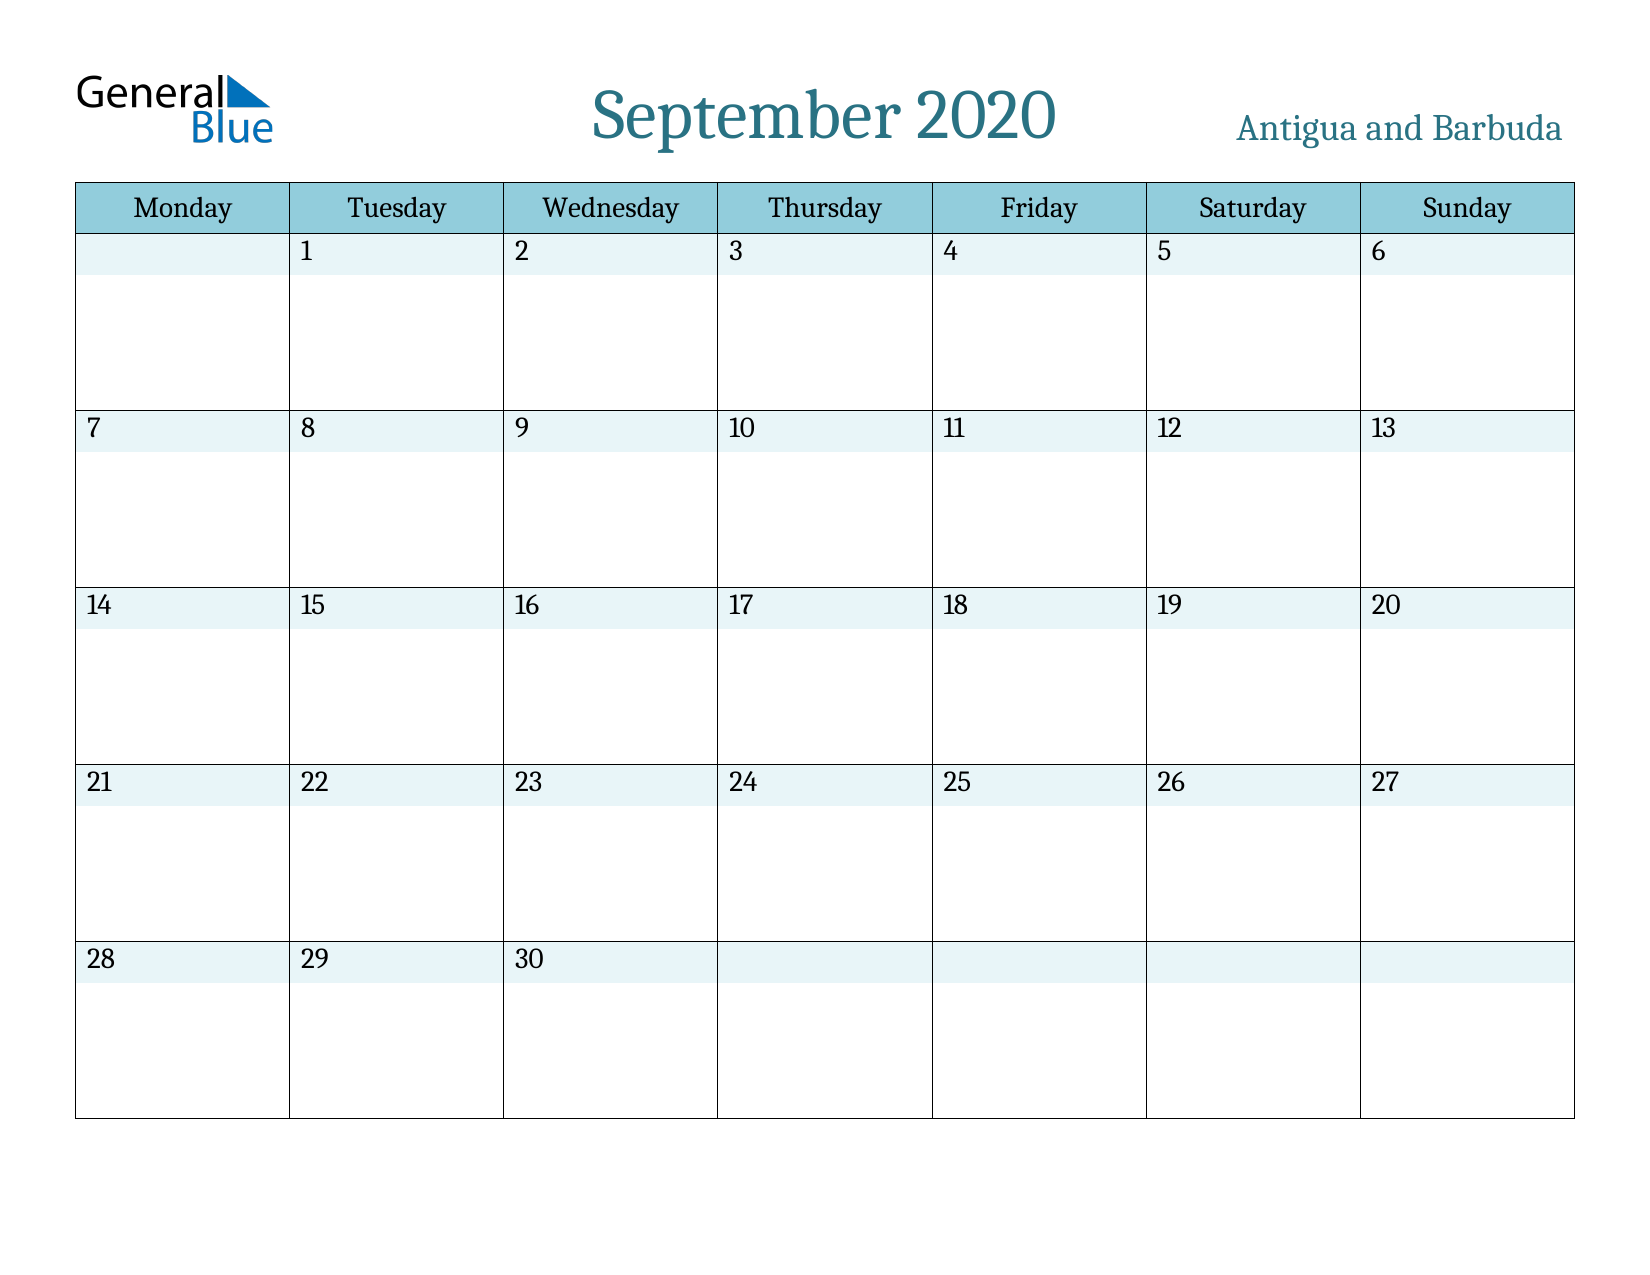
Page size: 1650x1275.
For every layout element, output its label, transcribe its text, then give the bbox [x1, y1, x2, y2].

table_cell 8 [290, 411, 503, 452]
table_cell 24 [718, 765, 932, 806]
table_cell Sunday [1361, 183, 1574, 233]
table_cell [1147, 983, 1360, 1118]
table_cell [718, 452, 932, 587]
table_cell 21 [76, 765, 289, 806]
table_cell 15 [290, 588, 503, 629]
table_cell 29 [290, 942, 503, 983]
table_cell [1361, 452, 1574, 587]
picture [77, 75, 273, 143]
table_cell Thursday [718, 183, 932, 233]
table_cell 28 [76, 942, 289, 983]
table_cell [1147, 275, 1360, 410]
table_cell 14 [76, 588, 289, 629]
table_cell 5 [1147, 234, 1360, 275]
table_cell 25 [933, 765, 1146, 806]
table_cell [1147, 806, 1360, 941]
table_cell Friday [933, 183, 1146, 233]
table_cell [290, 629, 503, 764]
table_cell [933, 983, 1146, 1118]
table_cell [290, 275, 503, 410]
table_cell 7 [76, 411, 289, 452]
table_cell 26 [1147, 765, 1360, 806]
table_cell [933, 806, 1146, 941]
table_cell 10 [718, 411, 932, 452]
table_cell 9 [504, 411, 717, 452]
table_cell 18 [933, 588, 1146, 629]
table_cell [933, 629, 1146, 764]
table_cell [504, 806, 717, 941]
table_cell [1147, 452, 1360, 587]
table_cell [504, 452, 717, 587]
table_cell 20 [1361, 588, 1574, 629]
table_cell 27 [1361, 765, 1574, 806]
table_cell 23 [504, 765, 717, 806]
table_cell 11 [933, 411, 1146, 452]
table_cell Tuesday [290, 183, 503, 233]
table_cell [718, 629, 932, 764]
table_cell 19 [1147, 588, 1360, 629]
table_cell [1361, 806, 1574, 941]
table_cell Wednesday [504, 183, 717, 233]
table_cell [718, 275, 932, 410]
table_cell [290, 452, 503, 587]
table_cell [933, 452, 1146, 587]
table_cell [1361, 983, 1574, 1118]
table_cell Saturday [1147, 183, 1360, 233]
table_cell 6 [1361, 234, 1574, 275]
table_cell [504, 629, 717, 764]
table_cell [76, 452, 289, 587]
table_cell [504, 983, 717, 1118]
table_cell 13 [1361, 411, 1574, 452]
table_cell 22 [290, 765, 503, 806]
table_cell [718, 983, 932, 1118]
table_cell [1361, 629, 1574, 764]
table_cell [76, 629, 289, 764]
table_header [76, 75, 503, 182]
table_cell [1361, 275, 1574, 410]
table_cell 1 [290, 234, 503, 275]
table_header September 2020 [504, 75, 1146, 182]
table_cell [76, 275, 289, 410]
table_cell [76, 806, 289, 941]
table_cell [290, 806, 503, 941]
table_cell [290, 983, 503, 1118]
table_cell [933, 275, 1146, 410]
table_cell 30 [504, 942, 717, 983]
table_cell [76, 983, 289, 1118]
table_cell [933, 942, 1146, 983]
table_cell [504, 275, 717, 410]
table_cell 3 [718, 234, 932, 275]
table_cell 2 [504, 234, 717, 275]
table_cell Monday [76, 183, 289, 233]
table_cell [1147, 942, 1360, 983]
table_cell [718, 806, 932, 941]
table_cell 4 [933, 234, 1146, 275]
table_header Antigua and Barbuda [1146, 75, 1574, 182]
table_cell [1361, 942, 1574, 983]
table_cell 12 [1147, 411, 1360, 452]
table_cell [718, 942, 932, 983]
table_cell [1147, 629, 1360, 764]
table_cell 17 [718, 588, 932, 629]
table_cell 16 [504, 588, 717, 629]
table_cell [76, 234, 289, 275]
